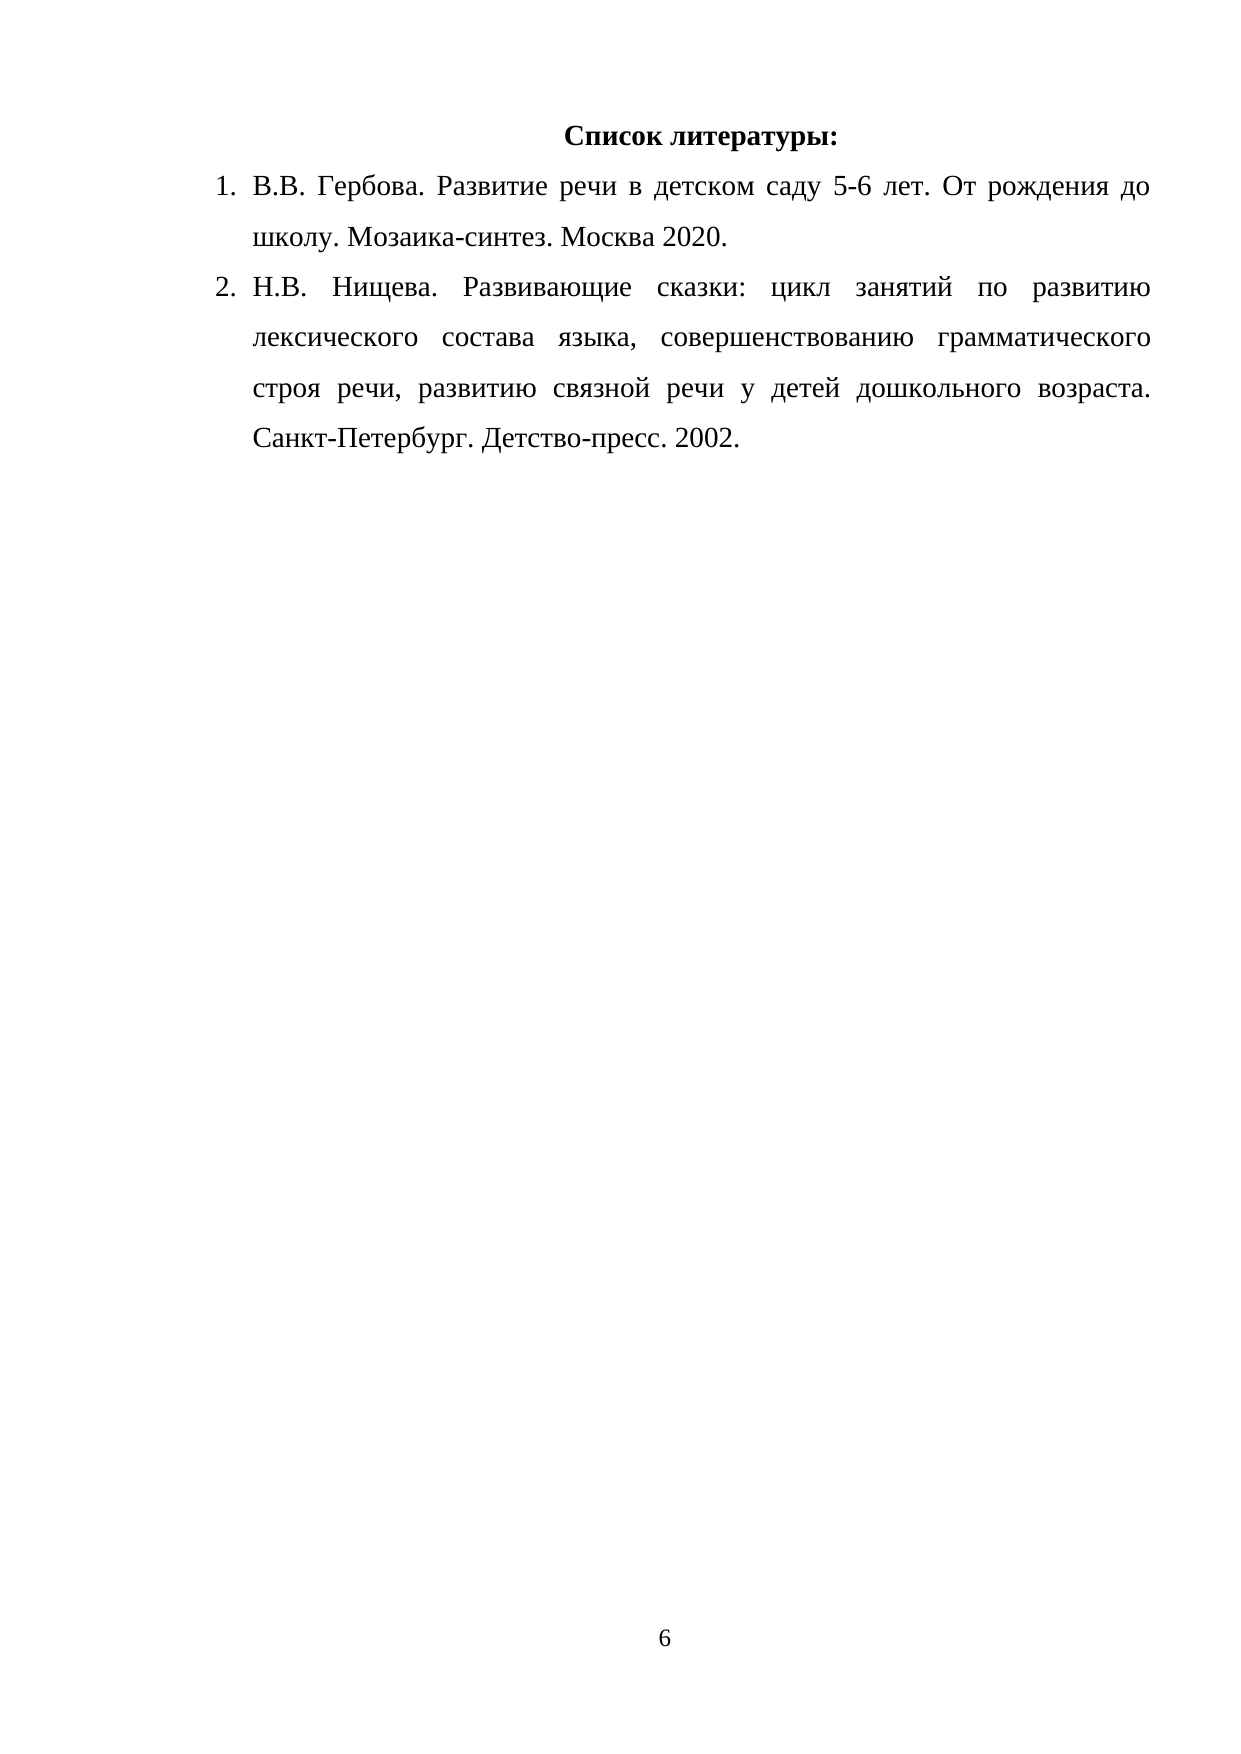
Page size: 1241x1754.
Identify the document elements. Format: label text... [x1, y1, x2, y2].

text Список литературы: [177, 118, 1152, 152]
list Н.В. Нищева. Развивающие сказки: цикл занятий по развитию лексического состава языка, совершенствованию грамматического строя речи, развитию связной речи у детей дошкольного возраста. Санкт-Петербург. Детство-пресс. 2002. [215, 269, 1152, 453]
list В.В. Гербова. Развитие речи в детском саду 5-6 лет. От рождения до школу. Мозаика-синтез. Москва 2020. [215, 168, 1152, 252]
